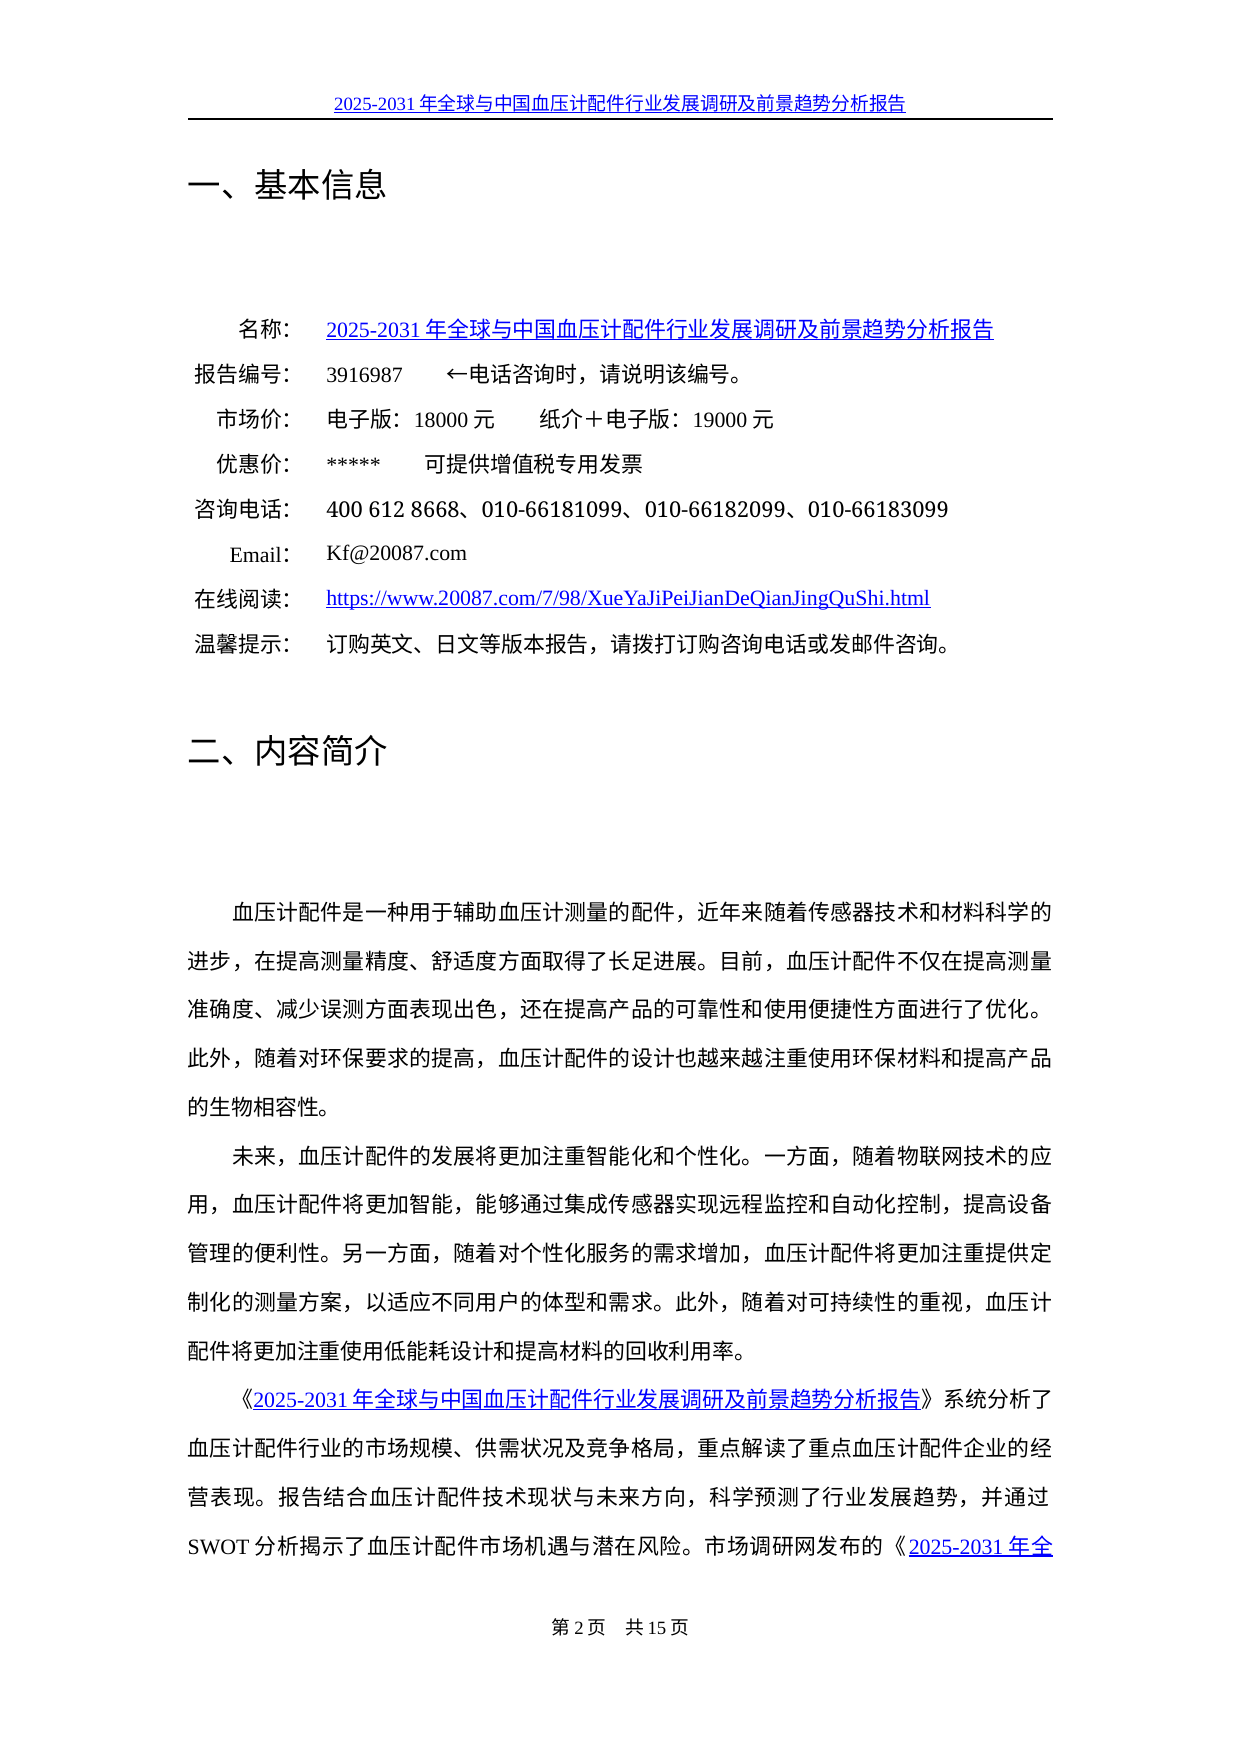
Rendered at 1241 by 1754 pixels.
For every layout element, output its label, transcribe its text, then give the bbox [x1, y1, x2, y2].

table_cell 400 612 8668、010-66181099、010-66182099、010-66183099 [315, 492, 1073, 537]
table_cell 在线阅读： [167, 582, 315, 627]
table_cell 咨询电话： [167, 492, 315, 537]
table_cell [315, 582, 1073, 627]
table_header 2025-2031年全球与中国血压计配件行业发展调研及前景趋势分析报告 [315, 312, 1073, 357]
table_cell ***** 可提供增值税专用发票 [315, 447, 1073, 492]
title 二、内容简介 [187, 717, 1053, 782]
table_cell 订购英文、日文等版本报告，请拨打订购咨询电话或发邮件咨询。 [315, 627, 1073, 672]
table_cell 温馨提示： [167, 627, 315, 672]
table_cell 市场价： [167, 402, 315, 447]
table_header 名称： [167, 312, 315, 357]
table_cell 优惠价： [167, 447, 315, 492]
table_cell 报告编号： [167, 357, 315, 402]
table_cell 电子版：18000 元 纸介＋电子版：19000 元 [315, 402, 1073, 447]
table_cell Kf@20087.com [315, 537, 1073, 582]
table_cell 3916987 ←电话咨询时，请说明该编号。 [315, 357, 1073, 402]
title 一、基本信息 [187, 150, 1053, 215]
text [187, 894, 1053, 1561]
table_cell Email： [167, 537, 315, 582]
